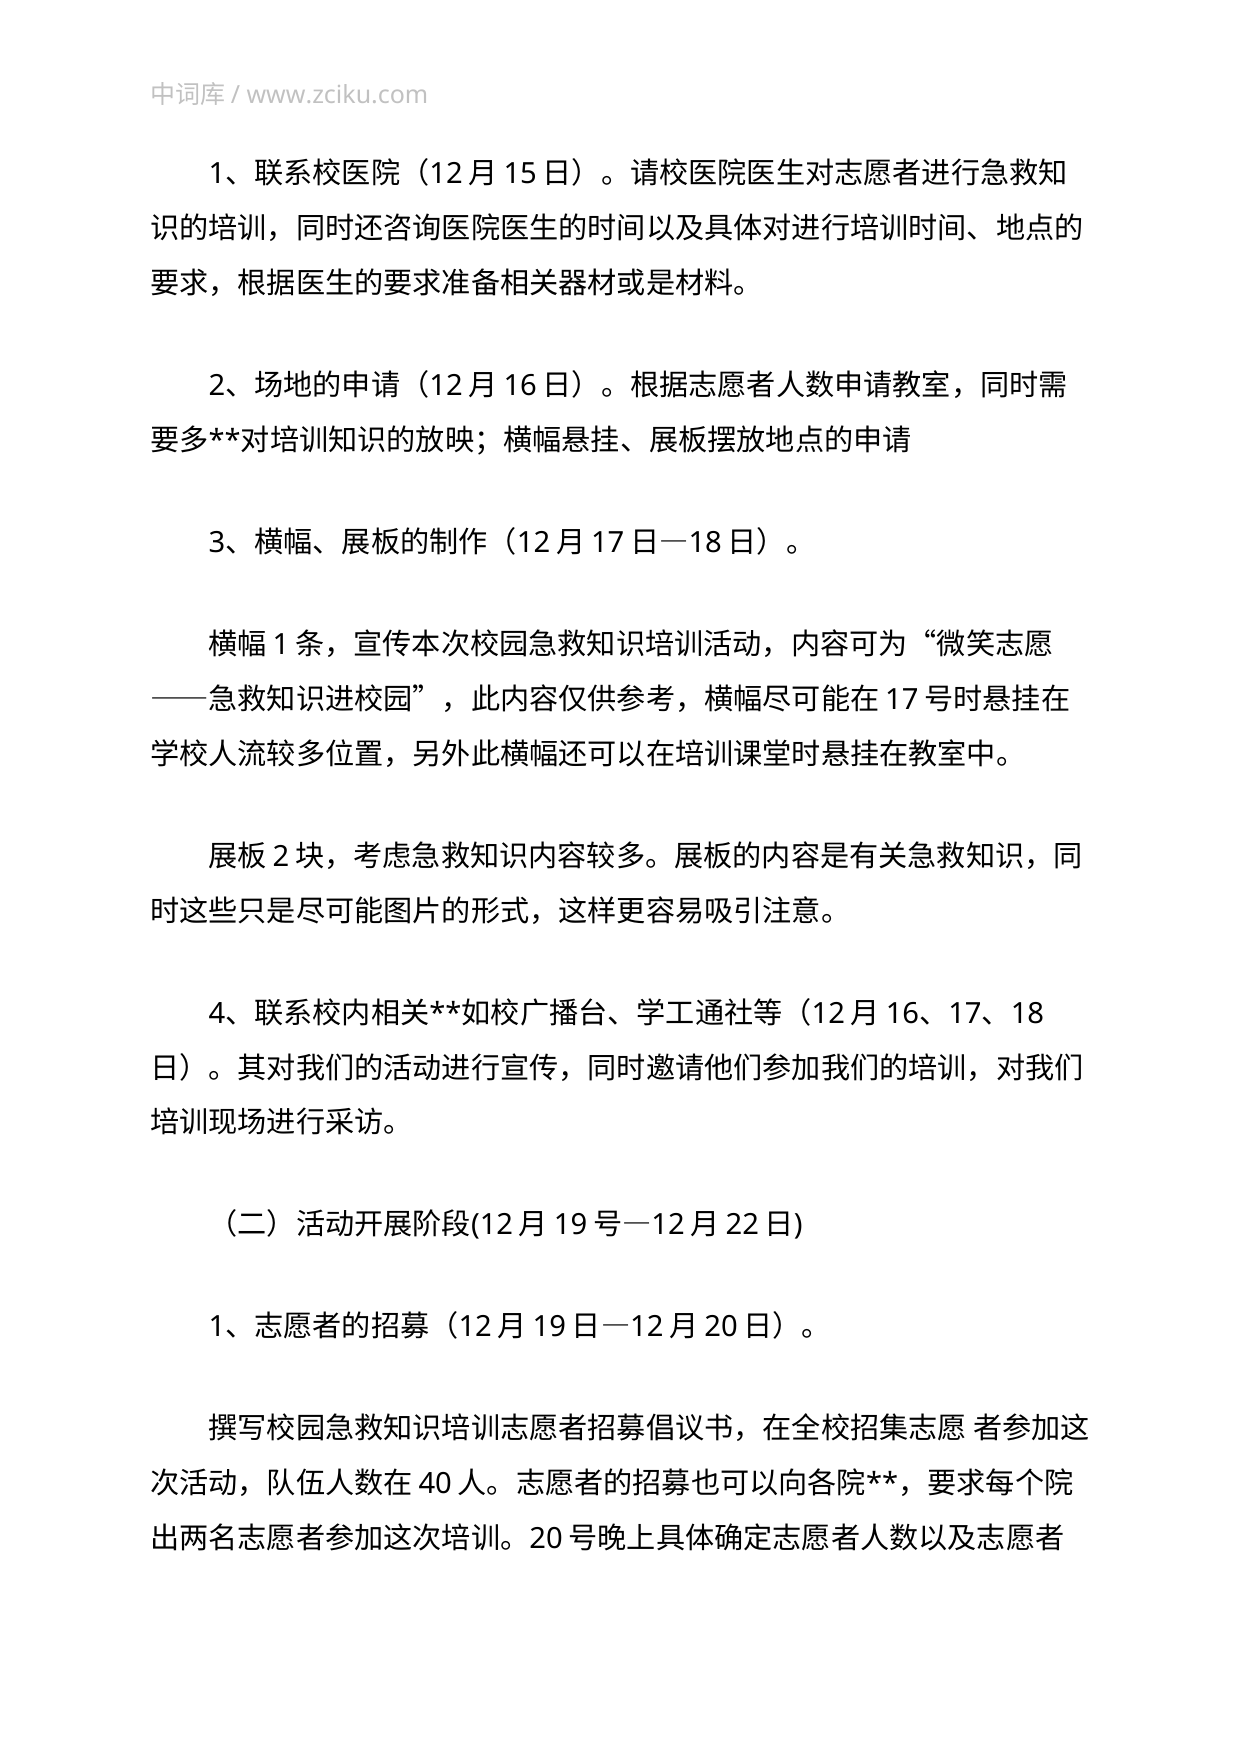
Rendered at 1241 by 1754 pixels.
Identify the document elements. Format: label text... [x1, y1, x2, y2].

text 展板2块，考虑急救知识内容较多。展板的内容是有关急救知识，同时这些只是尽可能图片的形式，这样更容易吸引注意。 [150, 832, 1090, 930]
text 2、场地的申请（12月16日）。根据志愿者人数申请教室，同时需要多**对培训知识的放映；横幅悬挂、展板摆放地点的申请 [150, 362, 1090, 459]
text 4、联系校内相关**如校广播台、学工通社等（12月16、17、18日）。其对我们的活动进行宣传，同时邀请他们参加我们的培训，对我们培训现场进行采访。 [150, 989, 1090, 1141]
text 1、联系校医院（12月15日）。请校医院医生对志愿者进行急救知识的培训，同时还咨询医院医生的时间以及具体对进行培训时间、地点的要求，根据医生的要求准备相关器材或是材料。 [150, 150, 1090, 302]
text 横幅1条，宣传本次校园急救知识培训活动，内容可为“微笑志愿——急救知识进校园”，此内容仅供参考，横幅尽可能在17号时悬挂在学校人流较多位置，另外此横幅还可以在培训课堂时悬挂在教室中。 [150, 621, 1090, 773]
text 3、横幅、展板的制作（12月17日—18日）。 [150, 519, 1090, 561]
text （二）活动开展阶段(12月19号—12月22日) [150, 1201, 1090, 1243]
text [150, 1405, 1090, 1557]
text 1、志愿者的招募（12月19日—12月20日）。 [150, 1303, 1090, 1345]
